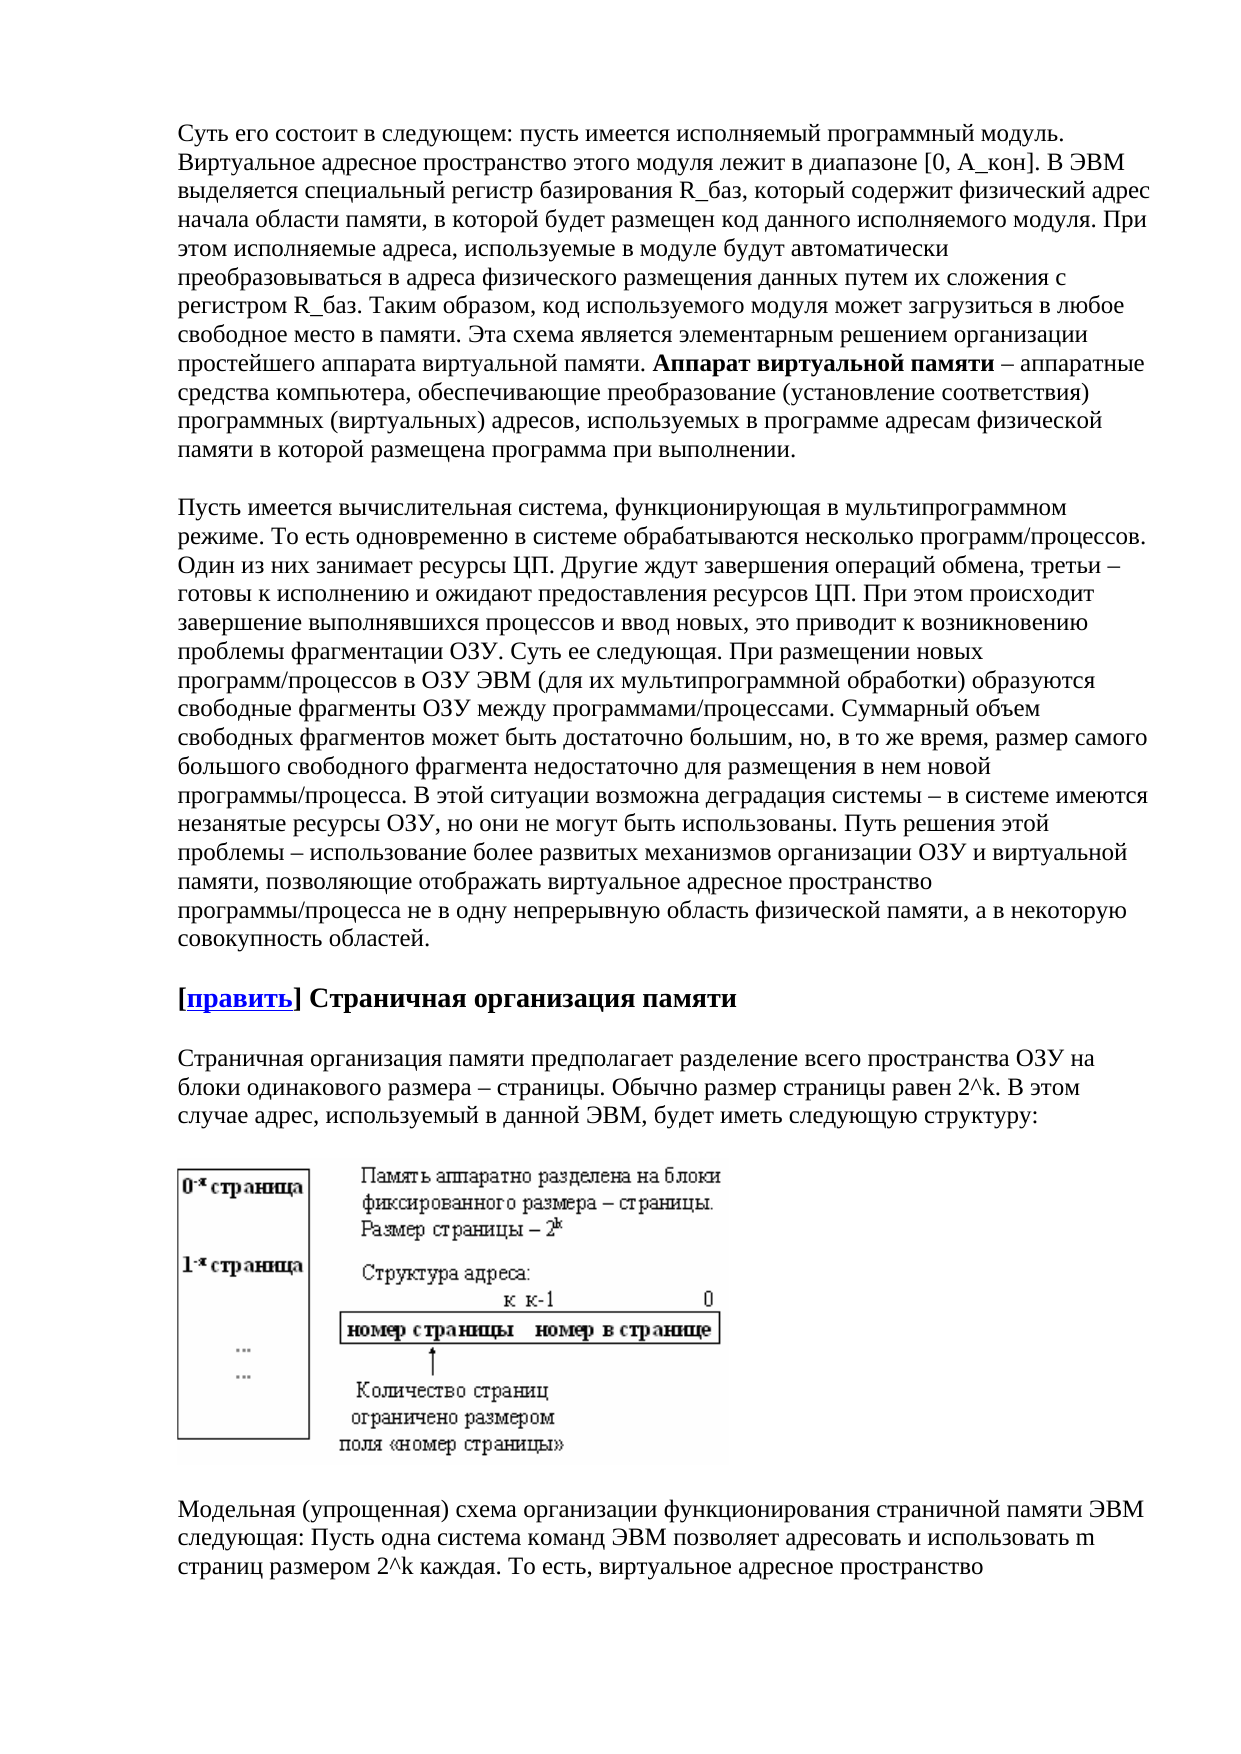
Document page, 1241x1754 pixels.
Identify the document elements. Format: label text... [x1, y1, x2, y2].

text Пусть имеется вычислительная система, функционирующая в мультипрограммном режиме. То есть одновременно в системе обрабатываются несколько программ/процессов. Один из них занимает ресурсы ЦП. Другие ждут завершения операций обмена, третьи – готовы к исполнению и ожидают предоставления ресурсов ЦП. При этом происходит завершение выполнявшихся процессов и ввод новых, это приводит к возникновению проблемы фрагментации ОЗУ. Суть ее следующая. При размещении новых программ/процессов в ОЗУ ЭВМ (для их мультипрограммной обработки) образуются свободные фрагменты ОЗУ между программами/процессами. Суммарный объем свободных фрагментов может быть достаточно большим, но, в то же время, размер самого большого свободного фрагмента недостаточно для размещения в нем новой программы/процесса. В этой ситуации возможна деградация системы – в системе имеются незанятые ресурсы ОЗУ, но они не могут быть использованы. Путь решения этой проблемы – использование более развитых механизмов организации ОЗУ и виртуальной памяти, позволяющие отображать виртуальное адресное пространство программы/процесса не в одну непрерывную область физической памяти, а в некоторую совокупность областей. [177, 492, 1152, 952]
text Страничная организация памяти предполагает разделение всего пространства ОЗУ на блоки одинакового размера – страницы. Обычно размер страницы равен 2^k. В этом случае адрес, используемый в данной ЭВМ, будет иметь следующую структуру: [177, 1043, 1152, 1129]
text [править] Страничная организация памяти [177, 981, 1152, 1014]
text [177, 1494, 1152, 1580]
picture [177, 1158, 730, 1465]
text Суть его состоит в следующем: пусть имеется исполняемый программный модуль. Виртуальное адресное пространство этого модуля лежит в диапазоне [0, A_кон]. В ЭВМ выделяется специальный регистр базирования R_баз, который содержит физический адрес начала области памяти, в которой будет размещен код данного исполняемого модуля. При этом исполняемые адреса, используемые в модуле будут автоматически преобразовываться в адреса физического размещения данных путем их сложения с регистром R_баз. Таким образом, код используемого модуля может загрузиться в любое свободное место в памяти. Эта схема является элементарным решением организации простейшего аппарата виртуальной памяти. Аппарат виртуальной памяти – аппаратные средства компьютера, обеспечивающие преобразование (установление соответствия) программных (виртуальных) адресов, используемых в программе адресам физической памяти в которой размещена программа при выполнении. [177, 118, 1152, 463]
